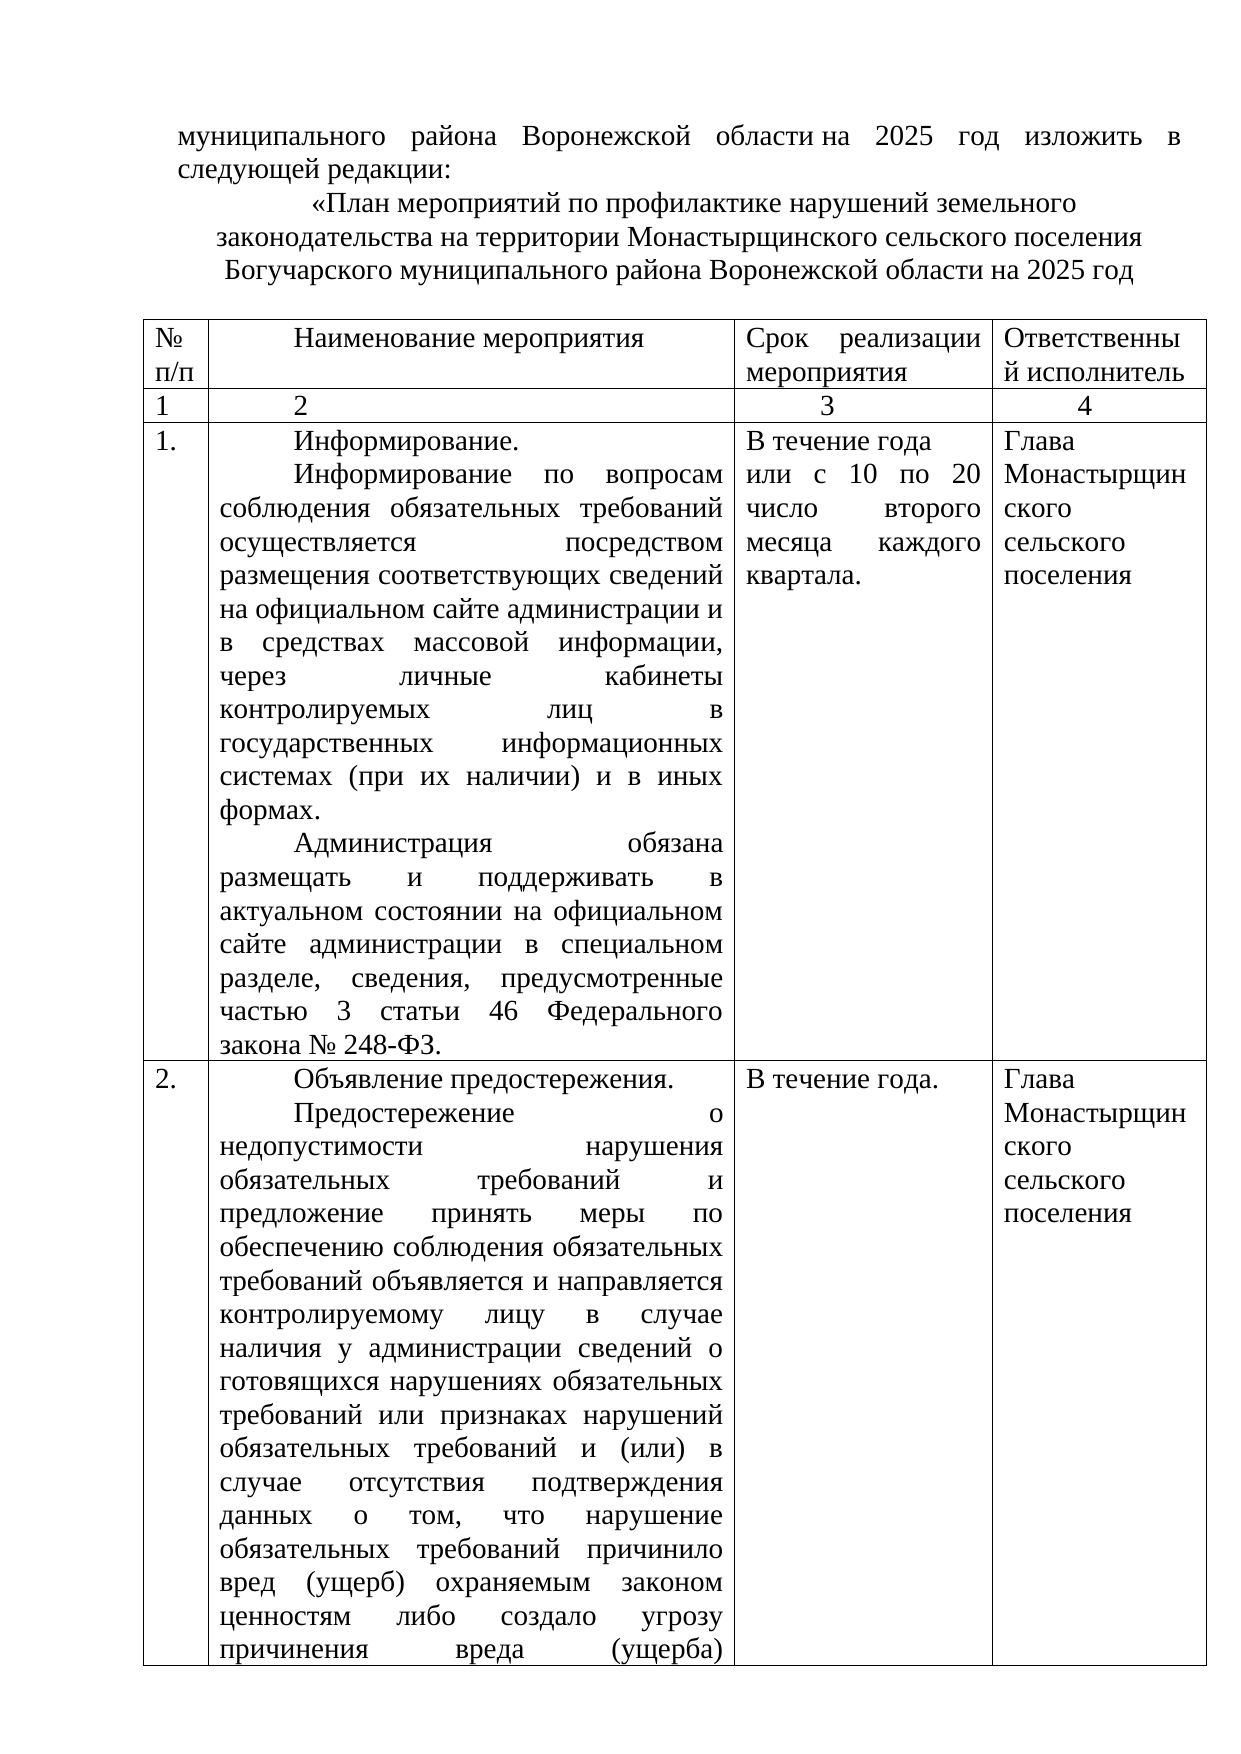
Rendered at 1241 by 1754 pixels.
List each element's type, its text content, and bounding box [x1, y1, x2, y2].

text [177, 118, 1181, 185]
table_cell 1 [144, 389, 208, 422]
table_header Срок реализации мероприятия [735, 320, 992, 387]
table_cell 2. [144, 1061, 208, 1665]
table_cell Информирование. Информирование по вопросам соблюдения обязательных требований осуществляется посредством размещения соответствующих сведений на официальном сайте администрации и в средствах массовой информации, через личные кабинеты контролируемых лиц в государственных информационных системах (при их наличии) и в иных формах. Администрация обязана размещать и поддерживать в актуальном состоянии на официальном сайте администрации в специальном разделе, сведения, предусмотренные частью 3 статьи 46 Федерального закона № 248-ФЗ. [209, 423, 734, 1060]
table_cell Глава Монастырщинского сельского поселения [993, 423, 1206, 1060]
table_cell 4 [993, 389, 1206, 422]
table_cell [993, 1061, 1206, 1665]
table_header № п/п [144, 320, 208, 387]
text «План мероприятий по профилактике нарушений земельного законодательства на территории Монастырщинского сельского поселения Богучарского муниципального района Воронежской области на 2025 год [177, 185, 1181, 286]
table_cell В течение года или с 10 по 20 число второго месяца каждого квартала. [735, 423, 992, 1060]
table_cell В течение года. [735, 1061, 992, 1665]
table_cell 3 [735, 389, 992, 422]
table_cell 1. [144, 423, 208, 1060]
table_cell 2 [209, 389, 734, 422]
table_header Наименование мероприятия [209, 320, 734, 387]
table_header Ответственный исполнитель [993, 320, 1206, 387]
